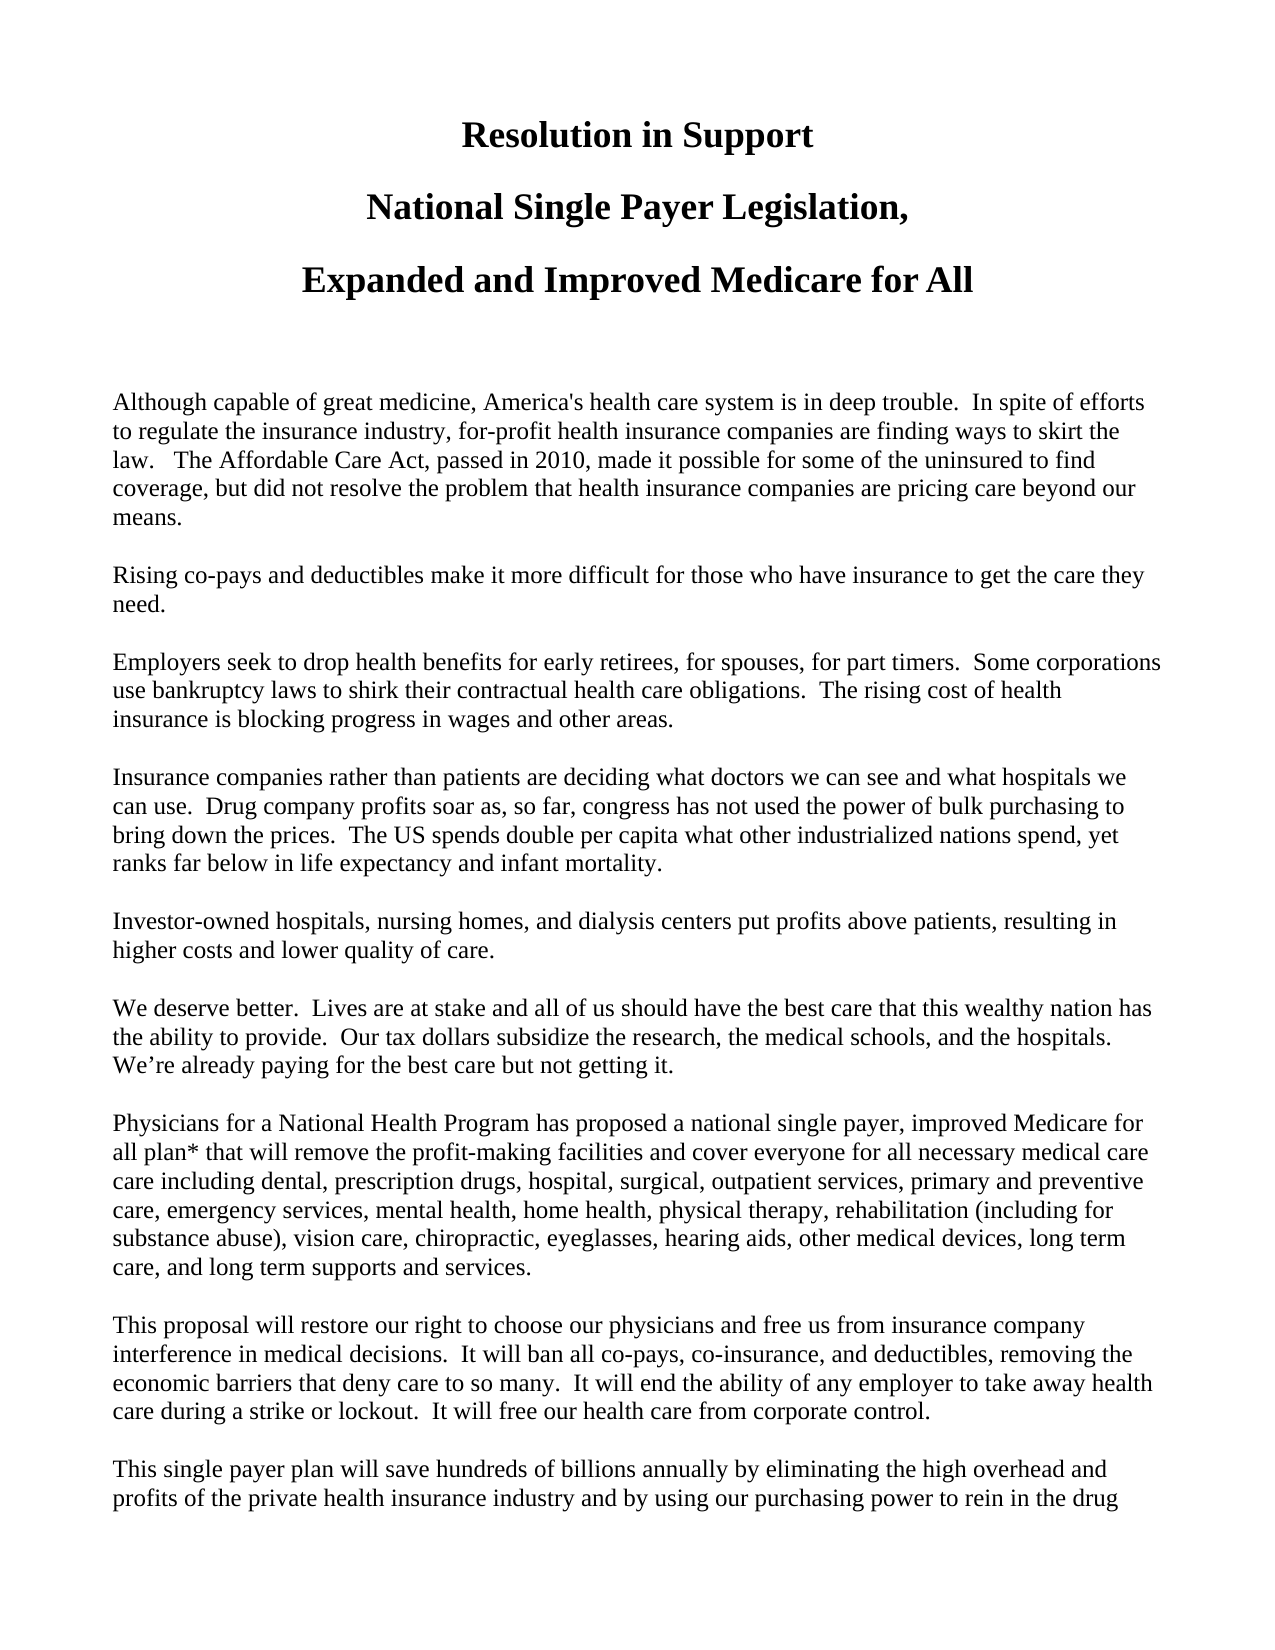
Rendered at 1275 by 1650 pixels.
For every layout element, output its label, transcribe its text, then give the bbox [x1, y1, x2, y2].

text Rising co-pays and deductibles make it more difficult for those who have insurance to get the care they need. [112, 560, 1162, 618]
text This proposal will restore our right to choose our physicians and free us from insurance company interference in medical decisions. It will ban all co-pays, co-insurance, and deductibles, removing the economic barriers that deny care to so many. It will end the ability of any employer to take away health care during a strike or lockout. It will free our health care from corporate control. [112, 1310, 1162, 1425]
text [112, 1454, 1162, 1512]
text We deserve better. Lives are at stake and all of us should have the best care that this wealthy nation has the ability to provide. Our tax dollars subsidize the research, the medical schools, and the hospitals. We’re already paying for the best care but not getting it. [112, 993, 1162, 1079]
text Insurance companies rather than patients are deciding what doctors we can see and what hospitals we can use. Drug company profits soar as, so far, congress has not used the power of bulk purchasing to bring down the prices. The spends double per capita what other industrialized nations spend, yet ranks far below in life expectancy and infant mortality. [112, 762, 1162, 877]
text Physicians for a National Health Program has proposed a national single payer, improved Medicare for all plan* that will remove the profit-making facilities and cover everyone for all necessary medical care care including dental, prescription drugs, hospital, surgical, outpatient services, primary and preventive care, emergency services, mental health, home health, physical therapy, rehabilitation (including for substance abuse), vision care, chiropractic, eyeglasses, hearing aids, other medical devices, long term care, and long term supports and services. [112, 1108, 1162, 1281]
text Employers seek to drop health benefits for early retirees, for spouses, for part timers. Some corporations use bankruptcy laws to shirk their contractual health care obligations. The rising cost of health insurance is blocking progress in wages and other areas. [112, 647, 1162, 733]
text Expanded and Improved Medicare for All [112, 257, 1162, 300]
text Investor-owned hospitals, nursing homes, and dialysis centers put profits above patients, resulting in higher costs and lower quality of care. [112, 906, 1162, 964]
text National Single Payer Legislation, [112, 185, 1162, 228]
text Resolution in Support [112, 112, 1162, 156]
text Although capable of great medicine, America's health care system is in deep trouble. In spite of efforts to regulate the insurance industry, for-profit health insurance companies are finding ways to skirt the law. The Affordable Care Act, passed in 2010, made it possible for some of the uninsured to find coverage, but did not resolve the problem that health insurance companies are pricing care beyond our means. [112, 387, 1162, 531]
